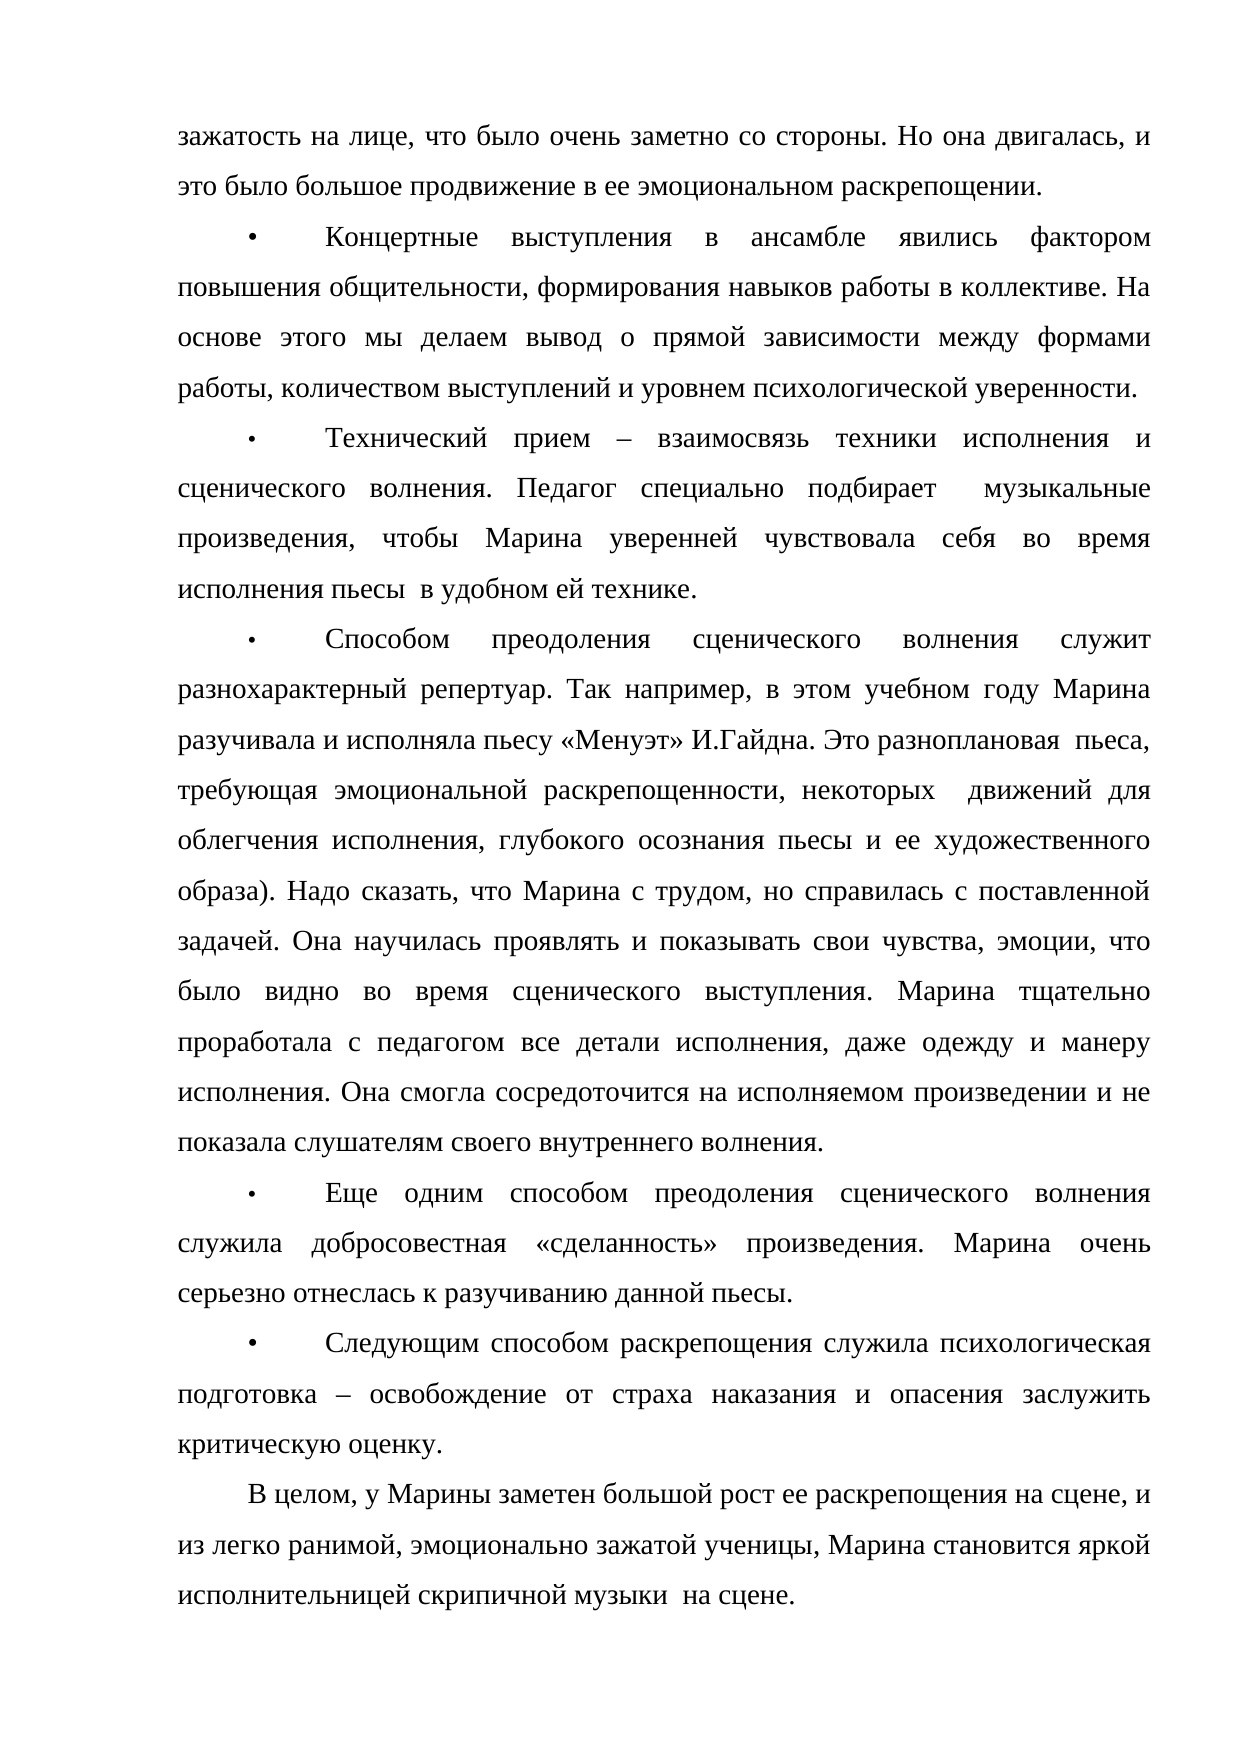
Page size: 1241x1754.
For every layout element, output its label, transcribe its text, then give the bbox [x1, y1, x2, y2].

list Еще одним способом преодоления сценического волнения служила добросовестная «сделанность» произведения. Марина очень серьезно отнеслась к разучиванию данной пьесы. [177, 1175, 1152, 1309]
list Способом преодоления сценического волнения служит разнохарактерный репертуар. Так например, в этом учебном году Марина разучивала и исполняла пьесу «Менуэт» И.Гайдна. Это разноплановая пьеса, требующая эмоциональной раскрепощенности, некоторых движений для облегчения исполнения, глубокого осознания пьесы и ее художественного образа). Надо сказать, что Марина с трудом, но справилась с поставленной задачей. Она научилась проявлять и показывать свои чувства, эмоции, что было видно во время сценического выступления. Марина тщательно проработала с педагогом все детали исполнения, даже одежду и манеру исполнения. Она смогла сосредоточится на исполняемом произведении и не показала слушателям своего внутреннего волнения. [177, 621, 1152, 1158]
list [177, 118, 1152, 202]
list Технический прием – взаимосвязь техники исполнения и сценического волнения. Педагог специально подбирает музыкальные произведения, чтобы Марина уверенней чувствовала себя во время исполнения пьесы в удобном ей технике. [177, 420, 1152, 604]
list Следующим способом раскрепощения служила психологическая подготовка – освобождение от страха наказания и опасения заслужить критическую оценку. [177, 1326, 1152, 1460]
list Концертные выступления в ансамбле явились фактором повышения общительности, формирования навыков работы в коллективе. На основе этого мы делаем вывод о прямой зависимости между формами работы, количеством выступлений и уровнем психологической уверенности. [177, 219, 1152, 403]
text В целом, у Марины заметен большой рост ее раскрепощения на сцене, и из легко ранимой, эмоционально зажатой ученицы, Марина становится яркой исполнительницей скрипичной музыки на сцене. [177, 1477, 1152, 1611]
